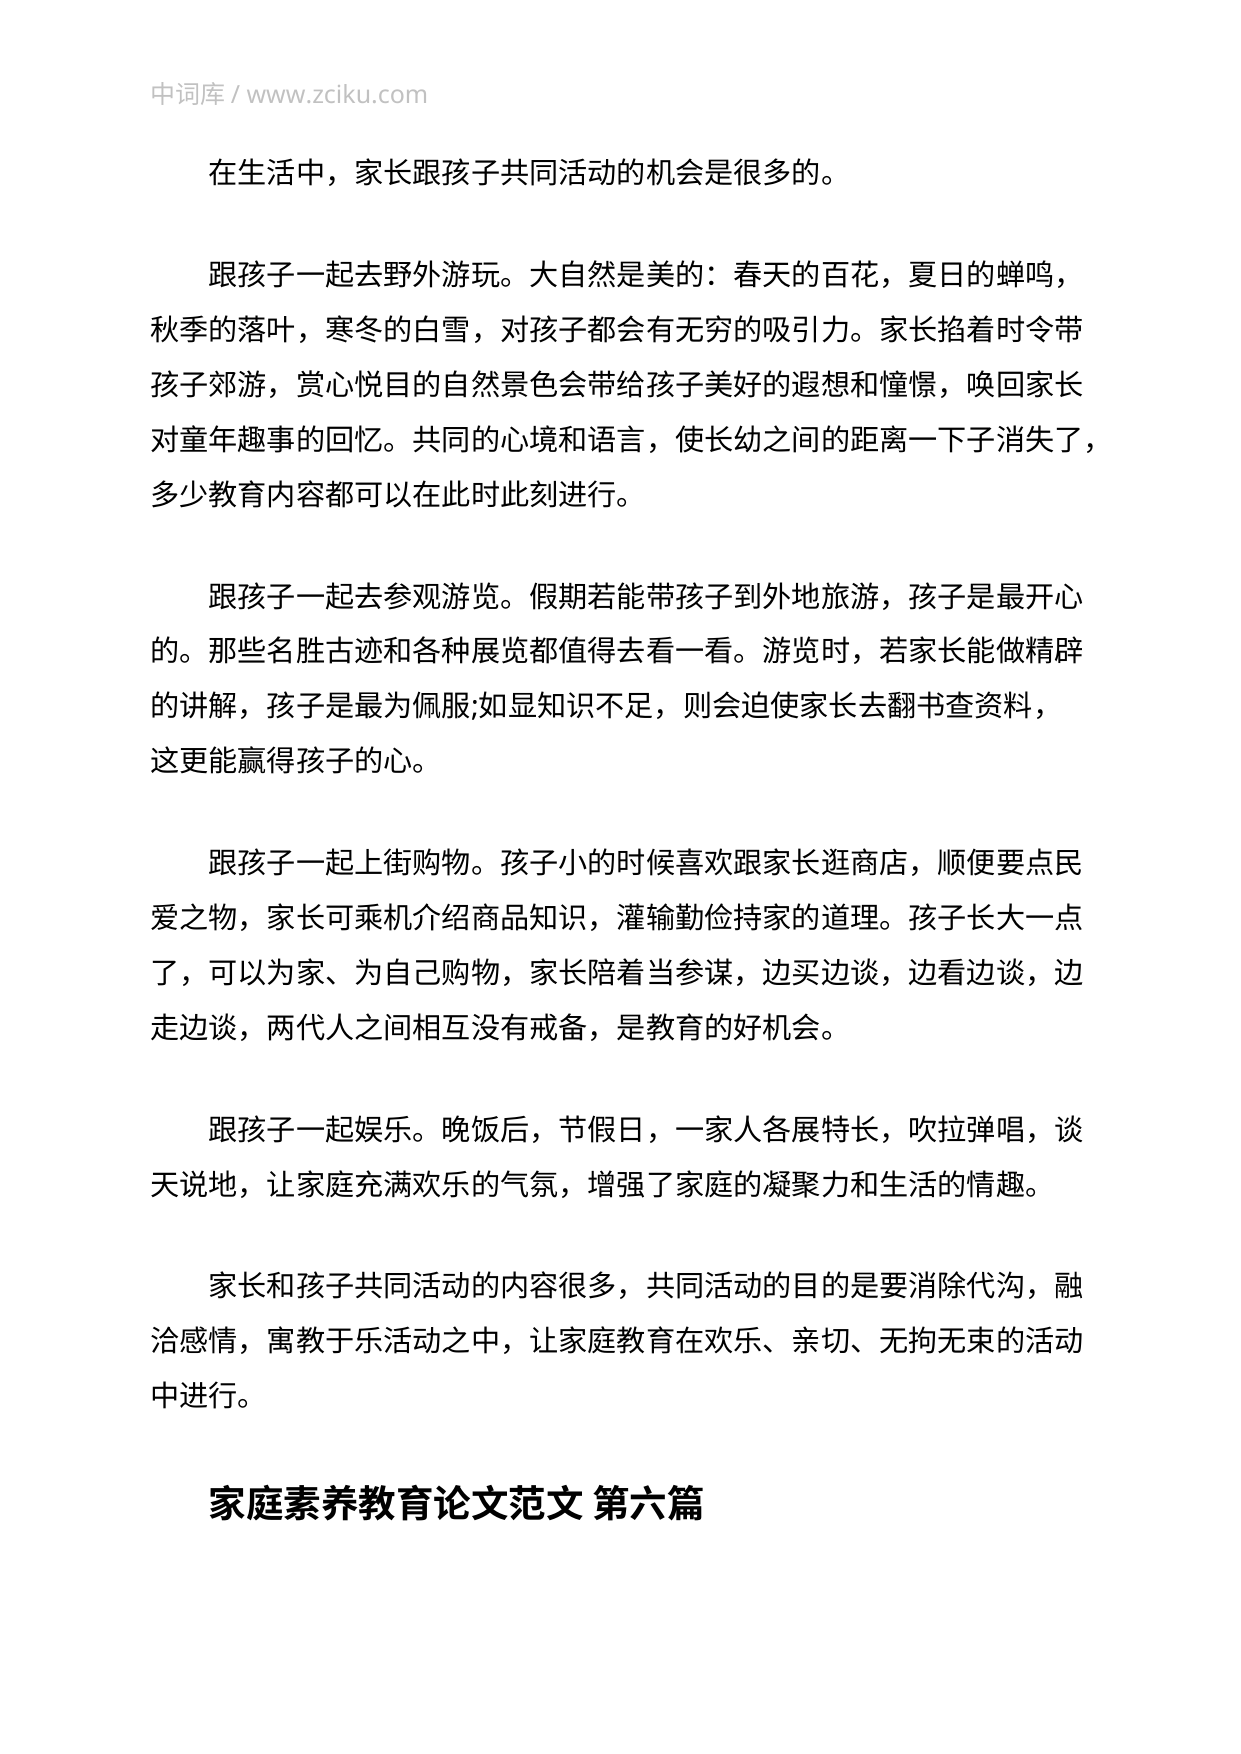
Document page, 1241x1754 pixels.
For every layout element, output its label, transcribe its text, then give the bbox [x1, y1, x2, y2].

text 跟孩子一起娱乐。晚饭后，节假日，一家人各展特长，吹拉弹唱，谈天说地，让家庭充满欢乐的气氛，增强了家庭的凝聚力和生活的情趣。 [150, 1106, 1090, 1203]
text 家长和孩子共同活动的内容很多，共同活动的目的是要消除代沟，融洽感情，寓教于乐活动之中，让家庭教育在欢乐、亲切、无拘无束的活动中进行。 [150, 1263, 1090, 1415]
text 跟孩子一起上街购物。孩子小的时候喜欢跟家长逛商店，顺便要点民爱之物，家长可乘机介绍商品知识，灌输勤俭持家的道理。孩子长大一点了，可以为家、为自己购物，家长陪着当参谋，边买边谈，边看边谈，边走边谈，两代人之间相互没有戒备，是教育的好机会。 [150, 840, 1090, 1047]
text 跟孩子一起去参观游览。假期若能带孩子到外地旅游，孩子是最开心的。那些名胜古迹和各种展览都值得去看一看。游览时，若家长能做精辟的讲解，孩子是最为佩服;如显知识不足，则会迫使家长去翻书查资料，这更能赢得孩子的心。 [150, 573, 1090, 780]
text 家庭素养教育论文范文 第六篇 [150, 1474, 1090, 1529]
text 在生活中，家长跟孩子共同活动的机会是很多的。 [150, 150, 1090, 192]
text 跟孩子一起去野外游玩。大自然是美的：春天的百花，夏日的蝉鸣，秋季的落叶，寒冬的白雪，对孩子都会有无穷的吸引力。家长掐着时令带孩子郊游，赏心悦目的自然景色会带给孩子美好的遐想和憧憬，唤回家长对童年趣事的回忆。共同的心境和语言，使长幼之间的距离一下子消失了，多少教育内容都可以在此时此刻进行。 [150, 252, 1090, 514]
